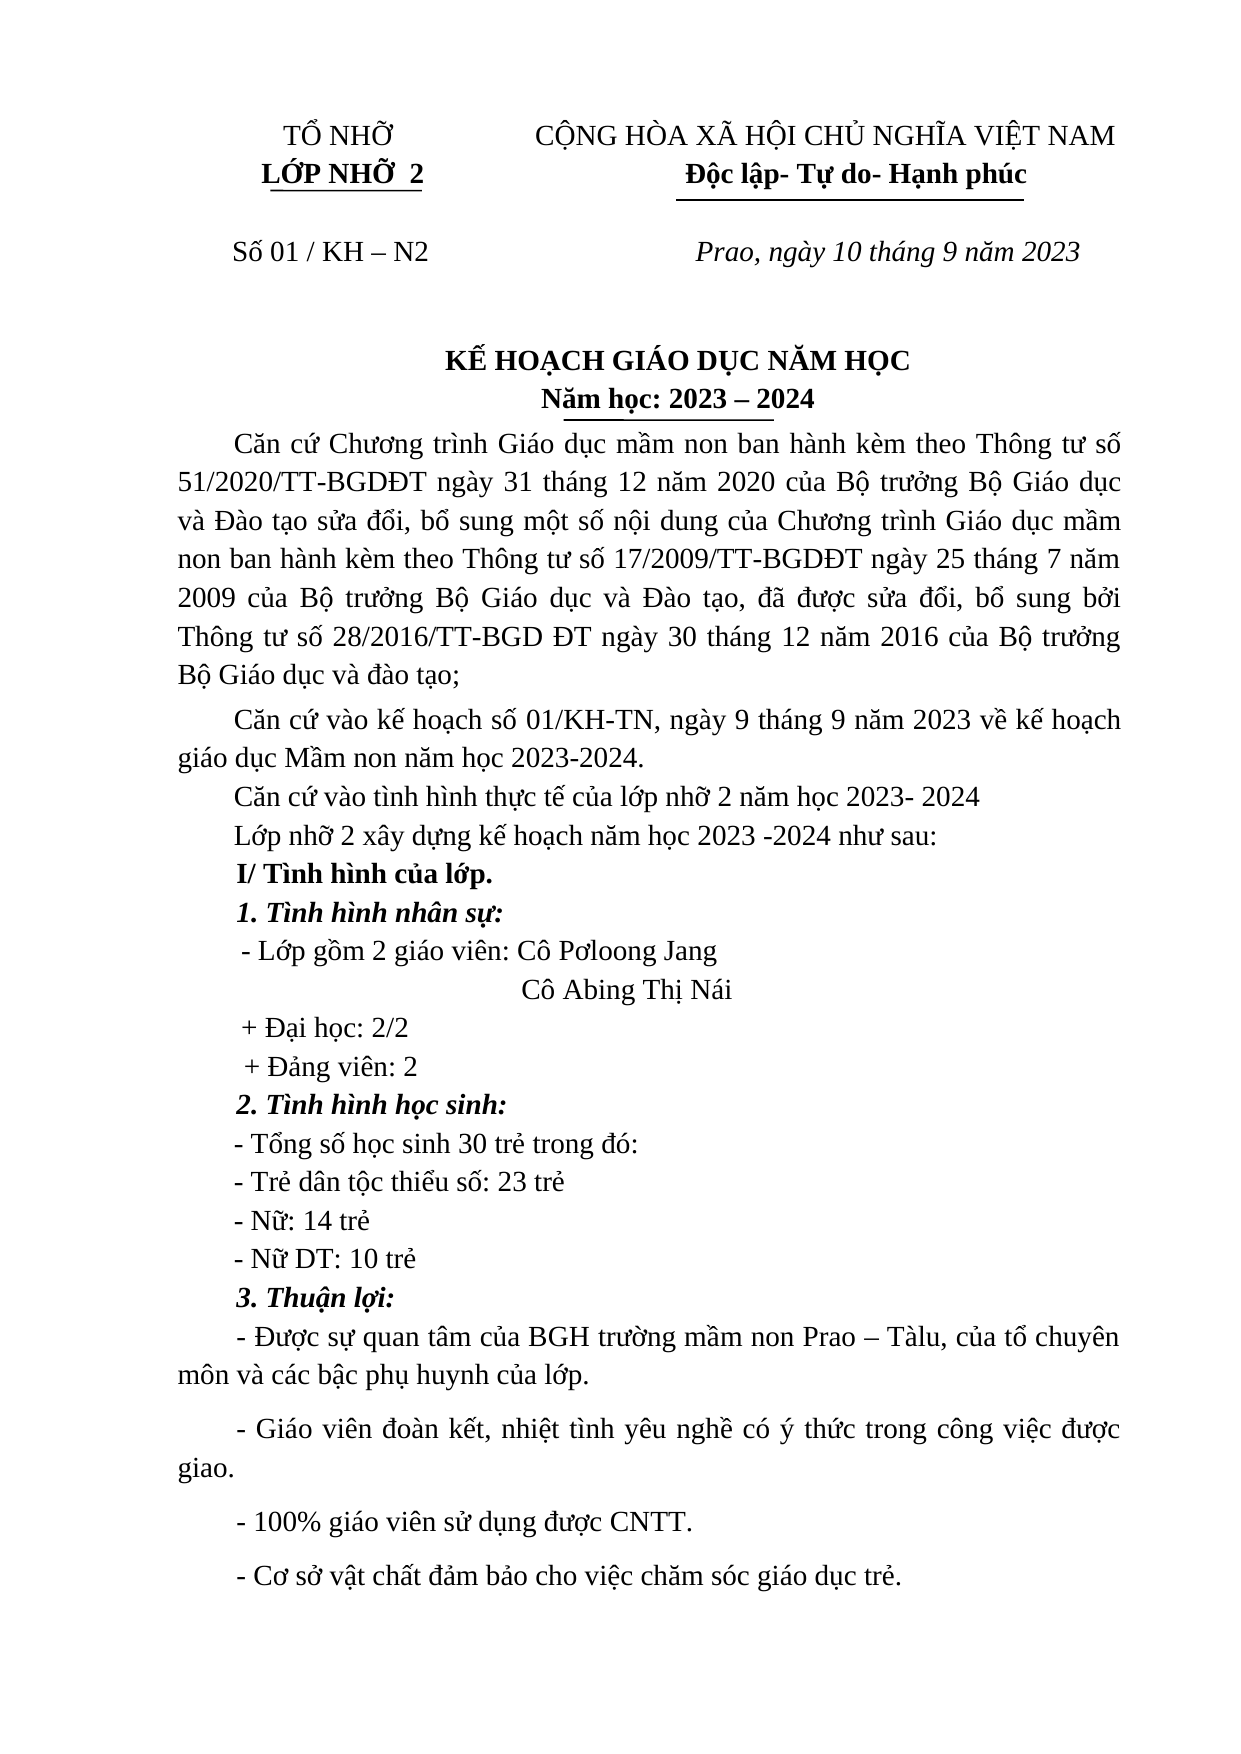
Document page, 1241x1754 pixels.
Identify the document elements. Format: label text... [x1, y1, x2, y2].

text Cô Abing Thị Nái [177, 972, 1122, 1005]
table_header TỔ NHỠ LỚP NHỠ 2 [148, 118, 487, 195]
table_header CỘNG HÒA XÃ HỘI CHỦ NGHĨA VIỆT NAM Độc lập- Tự do- Hạnh phúc [487, 118, 1225, 195]
text Căn cứ Chương trình Giáo dục mầm non ban hành kèm theo Thông tư số 51/2020/TT-BGDĐT ngày 31 tháng 12 năm 2020 của Bộ trưởng Bộ Giáo dục và Đào tạo sửa đổi, bổ sung một số nội dung của Chương trình Giáo dục mầm non ban hành kèm theo Thông tư số 17/2009/TT-BGDĐT ngày 25 tháng 7 năm 2009 của Bộ trưởng Bộ Giáo dục và Đào tạo, đã được sửa đổi, bổ sung bởi Thông tư số 28/2016/TT-BGD ĐT ngày 30 tháng 12 năm 2016 của Bộ trưởng Bộ Giáo dục và đào tạo; [177, 426, 1122, 691]
text 3. Thuận lợi: [177, 1280, 1122, 1314]
text - Cơ sở vật chất đảm bảo cho việc chăm sóc giáo dục trẻ. [236, 1558, 1122, 1592]
text - Được sự quan tâm của BGH trường mầm non Prao – Tàlu, của tổ chuyên môn và các bậc phụ huynh của lớp. [177, 1319, 1122, 1391]
text - Giáo viên đoàn kết, nhiệt tình yêu nghề có ý thức trong công việc được giao. [177, 1411, 1122, 1483]
text + Đảng viên: 2 [177, 1049, 1122, 1082]
text - Lớp gồm 2 giáo viên: Cô Pơloong Jang [177, 933, 1122, 967]
text 2. Tình hình học sinh: [177, 1087, 1122, 1121]
text - Nữ DT: 10 trẻ [177, 1242, 1122, 1275]
text - Trẻ dân tộc thiểu số: 23 trẻ [177, 1164, 1122, 1198]
text 1. Tình hình nhân sự: [177, 895, 1122, 928]
text - Tổng số học sinh 30 trẻ trong đó: [177, 1126, 1122, 1159]
text + Đại học: 2/2 [177, 1010, 1122, 1044]
text - Nữ: 14 trẻ [177, 1203, 1122, 1237]
table_cell Số 01 / KH – N2 [148, 195, 487, 304]
text Căn cứ vào tình hình thực tế của lớp nhỡ 2 năm học 2023- 2024 [177, 779, 1122, 813]
text - 100% giáo viên sử dụng được CNTT. [236, 1504, 1122, 1538]
table_cell Prao, ngày 10 tháng 9 năm 2023 [487, 195, 1225, 304]
text I/ Tình hình của lớp. [177, 856, 1122, 890]
text Năm học: 2023 – 2024 [177, 381, 1122, 415]
text KẾ HOẠCH GIÁO DỤC NĂM HỌC [177, 343, 1122, 376]
text Lớp nhỡ 2 xây dựng kế hoạch năm học 2023 -2024 như sau: [177, 818, 1122, 851]
text Căn cứ vào kế hoạch số 01/KH-TN, ngày 9 tháng 9 năm 2023 về kế hoạch giáo dục Mầm non năm học 2023-2024. [177, 702, 1122, 774]
